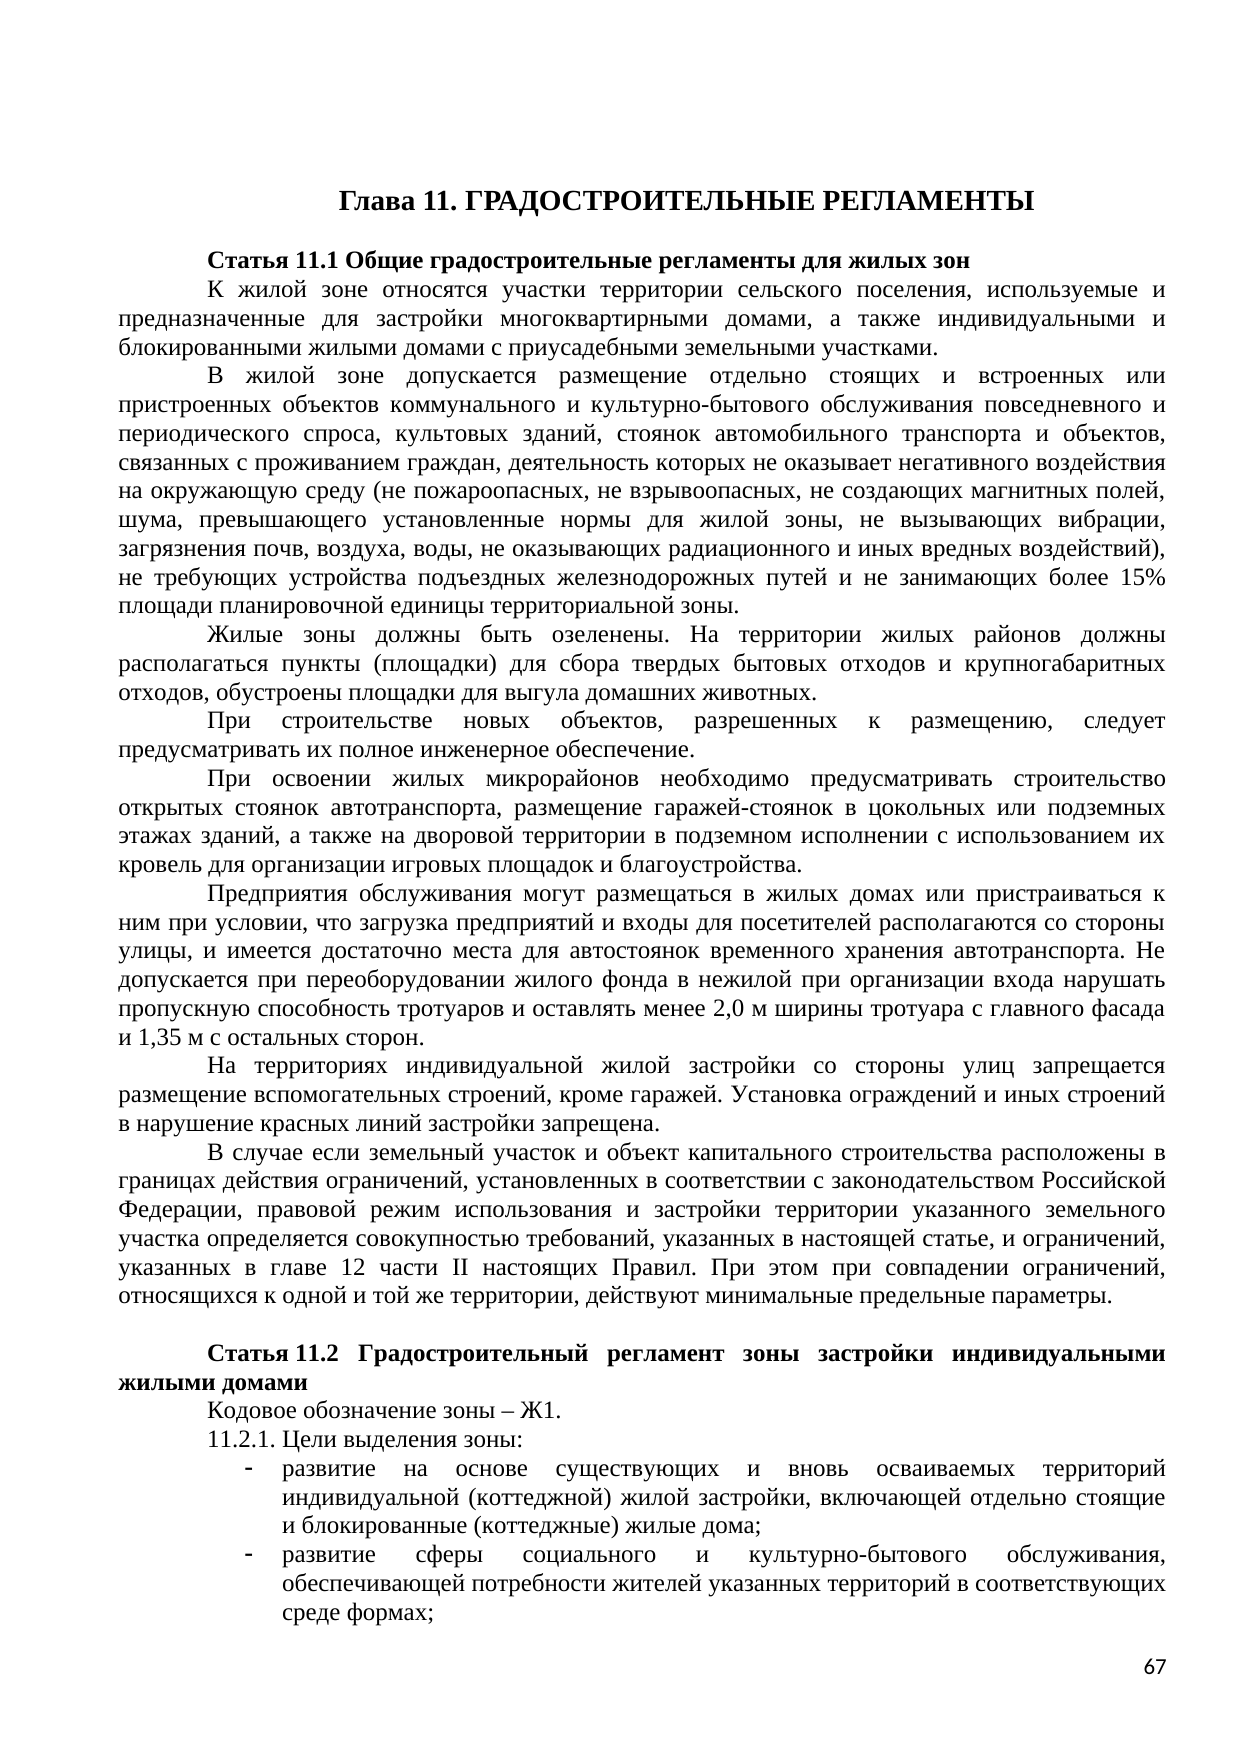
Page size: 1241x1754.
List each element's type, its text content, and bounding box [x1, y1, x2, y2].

text В случае если земельный участок и объект капитального строительства расположены в границах действия ограничений, установленных в соответствии с законодательством Российской Федерации, правовой режим использования и застройки территории указанного земельного участка определяется совокупностью требований, указанных в настоящей статье, и ограничений, указанных в главе 12 части II настоящих Правил. При этом при совпадении ограничений, относящихся к одной и той же территории, действуют минимальные предельные параметры. [118, 1137, 1167, 1309]
list Градостроительный регламент зоны застройки индивидуальными жилыми домами [118, 1338, 1167, 1396]
text Статья 11.1 Общие градостроительные регламенты для жилых зон [118, 246, 1167, 274]
text Предприятия обслуживания могут размещаться в жилых домах или пристраиваться к ним при условии, что загрузка предприятий и входы для посетителей располагаются со стороны улицы, и имеется достаточно места для автостоянок временного хранения автотранспорта. Не допускается при переоборудовании жилого фонда в нежилой при организации входа нарушать пропускную способность тротуаров и оставлять менее 2,0 м ширины тротуара с главного фасада и 1,35 м с остальных сторон. [118, 878, 1167, 1051]
text К жилой зоне относятся участки территории сельского поселения, используемые и предназначенные для застройки многоквартирными домами, а также индивидуальными и блокированными жилыми домами с приусадебными земельными участками. [118, 274, 1167, 361]
text В жилой зоне допускается размещение отдельно стоящих и встроенных или пристроенных объектов коммунального и культурно-бытового обслуживания повседневного и периодического спроса, культовых зданий, стоянок автомобильного транспорта и объектов, связанных с проживанием граждан, деятельность которых не оказывает негативного воздействия на окружающую среду (не пожароопасных, не взрывоопасных, не создающих магнитных полей, шума, превышающего установленные нормы для жилой зоны, не вызывающих вибрации, загрязнения почв, воздуха, воды, не оказывающих радиационного и иных вредных воздействий), не требующих устройства подъездных железнодорожных путей и не занимающих более 15% площади планировочной единицы территориальной зоны. [118, 361, 1167, 619]
list развитие на основе существующих и вновь осваиваемых территорий индивидуальной (коттеджной) жилой застройки, включающей отдельно стоящие и блокированные (коттеджные) жилые дома; [244, 1453, 1167, 1539]
text При освоении жилых микрорайонов необходимо предусматривать строительство открытых стоянок автотранспорта, размещение гаражей-стоянок в цокольных или подземных этажах зданий, а также на дворовой территории в подземном исполнении с использованием их кровель для организации игровых площадок и благоустройства. [118, 763, 1167, 878]
text При строительстве новых объектов, разрешенных к размещению, следует предусматривать их полное инженерное обеспечение. [118, 706, 1167, 763]
subtitle ГРАДОСТРОИТЕЛЬНЫЕ РЕГЛАМЕНТЫ [118, 183, 1167, 217]
list развитие сферы социального и культурно-бытового обслуживания, обеспечивающей потребности жителей указанных территорий в соответствующих среде формах; [244, 1539, 1167, 1626]
text На территориях индивидуальной жилой застройки со стороны улиц запрещается размещение вспомогательных строений, кроме гаражей. Установка ограждений и иных строений в нарушение красных линий застройки запрещена. [118, 1051, 1167, 1137]
text Кодовое обозначение зоны – Ж1. [118, 1396, 1167, 1424]
text Жилые зоны должны быть озеленены. На территории жилых районов должны располагаться пункты (площадки) для сбора твердых бытовых отходов и крупногабаритных отходов, обустроены площадки для выгула домашних животных. [118, 619, 1167, 706]
text 11.2.1. Цели выделения зоны: [118, 1424, 1167, 1453]
